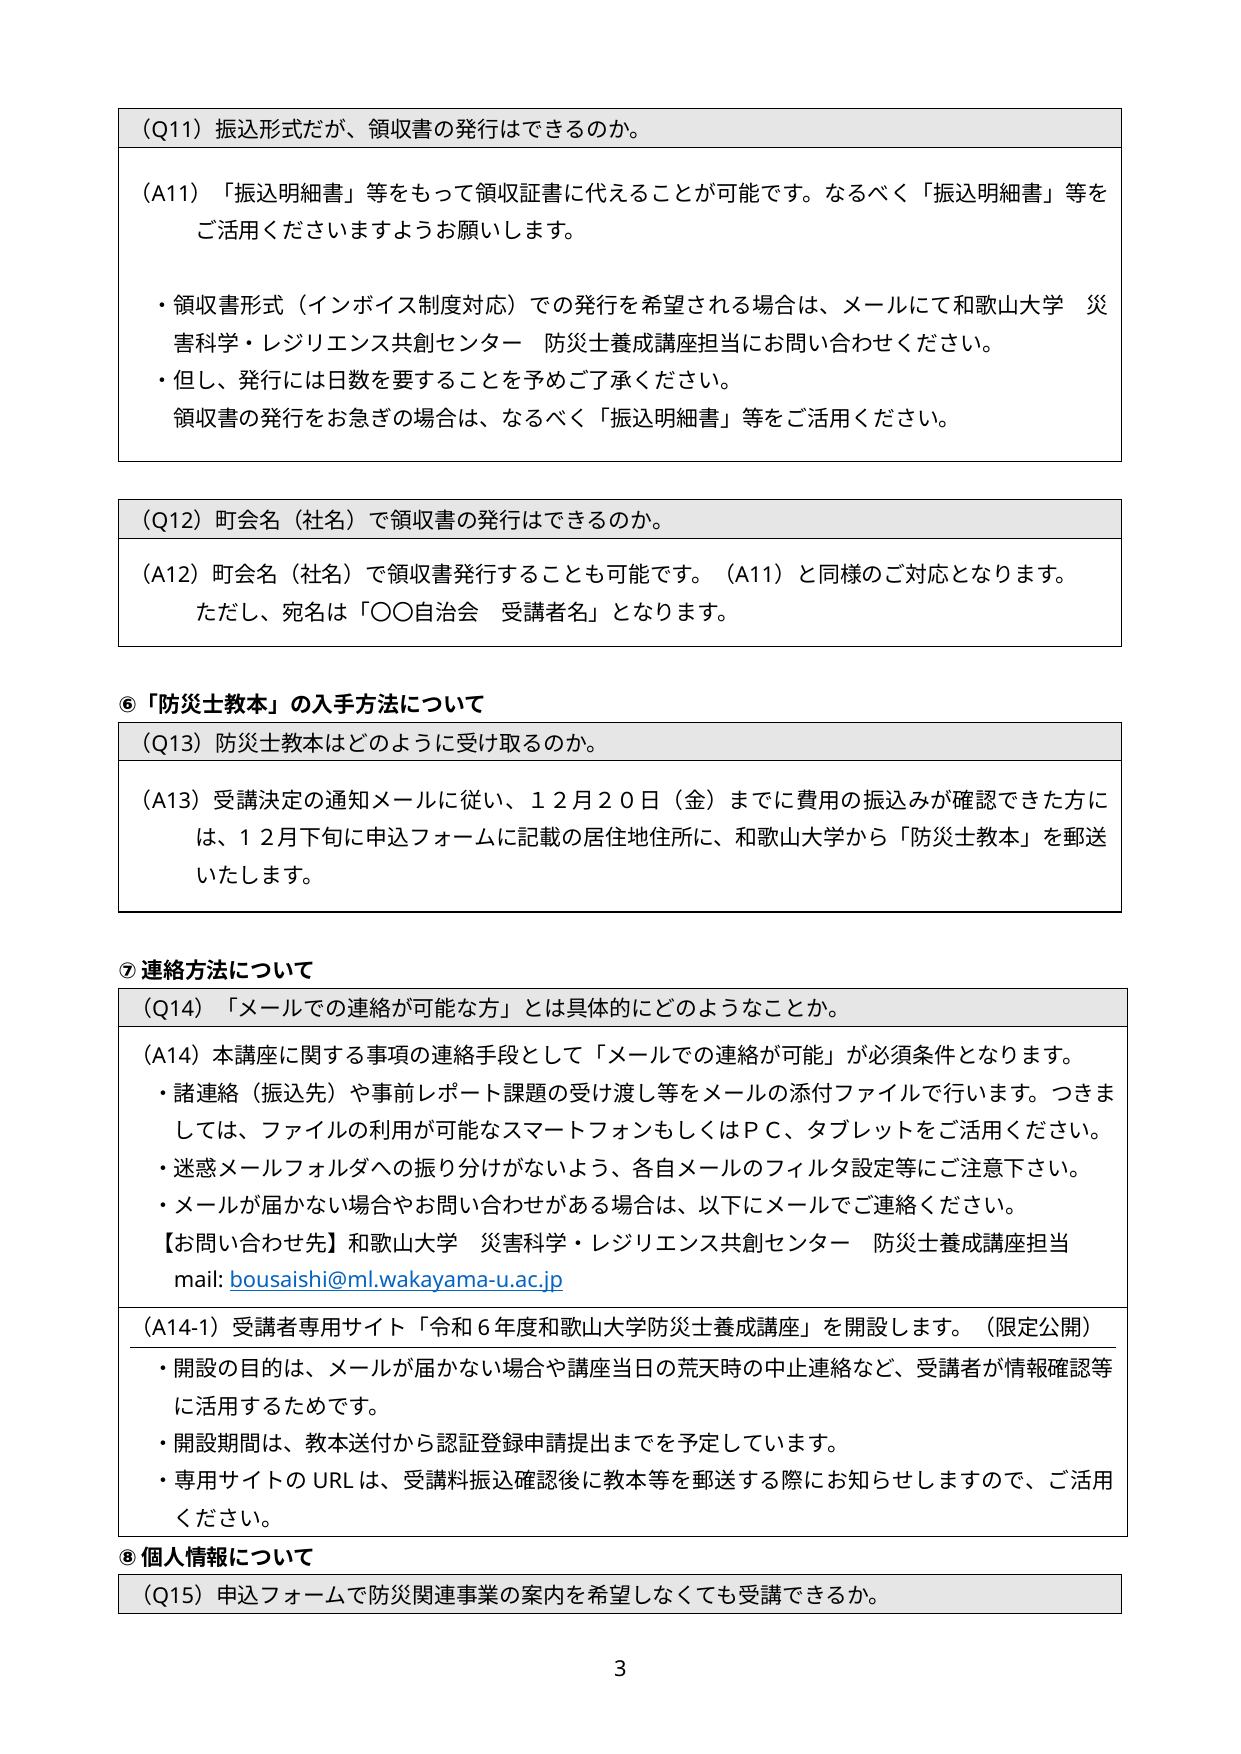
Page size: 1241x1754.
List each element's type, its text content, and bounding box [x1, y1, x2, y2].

table_cell （A12）町会名（社名）で領収書発行することも可能です。（A11）と同様のご対応となります。 ただし、宛名は「〇〇自治会 受講者名」となります。 [119, 539, 1121, 646]
table_header （Q12）町会名（社名）で領収書の発行はできるのか。 [119, 500, 1121, 538]
table_header （Q13）防災士教本はどのように受け取るのか。 [119, 723, 1121, 760]
table_header （Q15）申込フォームで防災関連事業の案内を希望しなくても受講できるか。 [119, 1575, 1121, 1613]
table_cell （A14-1）受講者専用サイト「令和6年度和歌山大学防災士養成講座」を開設します。（限定公開） ・開設の目的は、メールが届かない場合や講座当日の荒天時の中止連絡など、受講者が情報確認等に活用するためです。 ・開設期間は、教本送付から認証登録申請提出までを予定しています。 ・専用サイトのURLは、受講料振込確認後に教本等を郵送する際にお知らせしますので、ご活用ください。 [119, 1308, 1127, 1536]
text ⑥「防災士教本」の入手方法について [118, 684, 1122, 722]
table_cell （A11）「振込明細書」等をもって領収証書に代えることが可能です。なるべく「振込明細書」等をご活用くださいますようお願いします。 ・領収書形式（インボイス制度対応）での発行を希望される場合は、メールにて和歌山大学 災害科学・レジリエンス共創センター 防災士養成講座担当にお問い合わせください。 ・但し、発行には日数を要することを予めご了承ください。 領収書の発行をお急ぎの場合は、なるべく「振込明細書」等をご活用ください。 [119, 148, 1121, 461]
text ⑧個人情報について [118, 1537, 1122, 1574]
table_cell （A14）本講座に関する事項の連絡手段として「メールでの連絡が可能」が必須条件となります。 ・諸連絡（振込先）や事前レポート課題の受け渡し等をメールの添付ファイルで行います。つきましては、ファイルの利用が可能なスマートフォンもしくはＰＣ、タブレットをご活用ください。 ・迷惑メールフォルダへの振り分けがないよう、各自メールのフィルタ設定等にご注意下さい。 ・メールが届かない場合やお問い合わせがある場合は、以下にメールでご連絡ください。 【お問い合わせ先】和歌山大学 災害科学・レジリエンス共創センター 防災士養成講座担当 mail: bousaishi@ml.wakayama-u.ac.jp [119, 1027, 1127, 1307]
table_header （Q14）「メールでの連絡が可能な方」とは具体的にどのようなことか。 [119, 989, 1127, 1026]
text ⑦連絡方法について [118, 950, 1122, 987]
table_cell （A13）受講決定の通知メールに従い、１２月２０日（金）までに費用の振込みが確認できた方には、1２月下旬に申込フォームに記載の居住地住所に、和歌山大学から「防災士教本」を郵送いたします。 [119, 761, 1121, 911]
table_header （Q11）振込形式だが、領収書の発行はできるのか。 [119, 109, 1121, 147]
